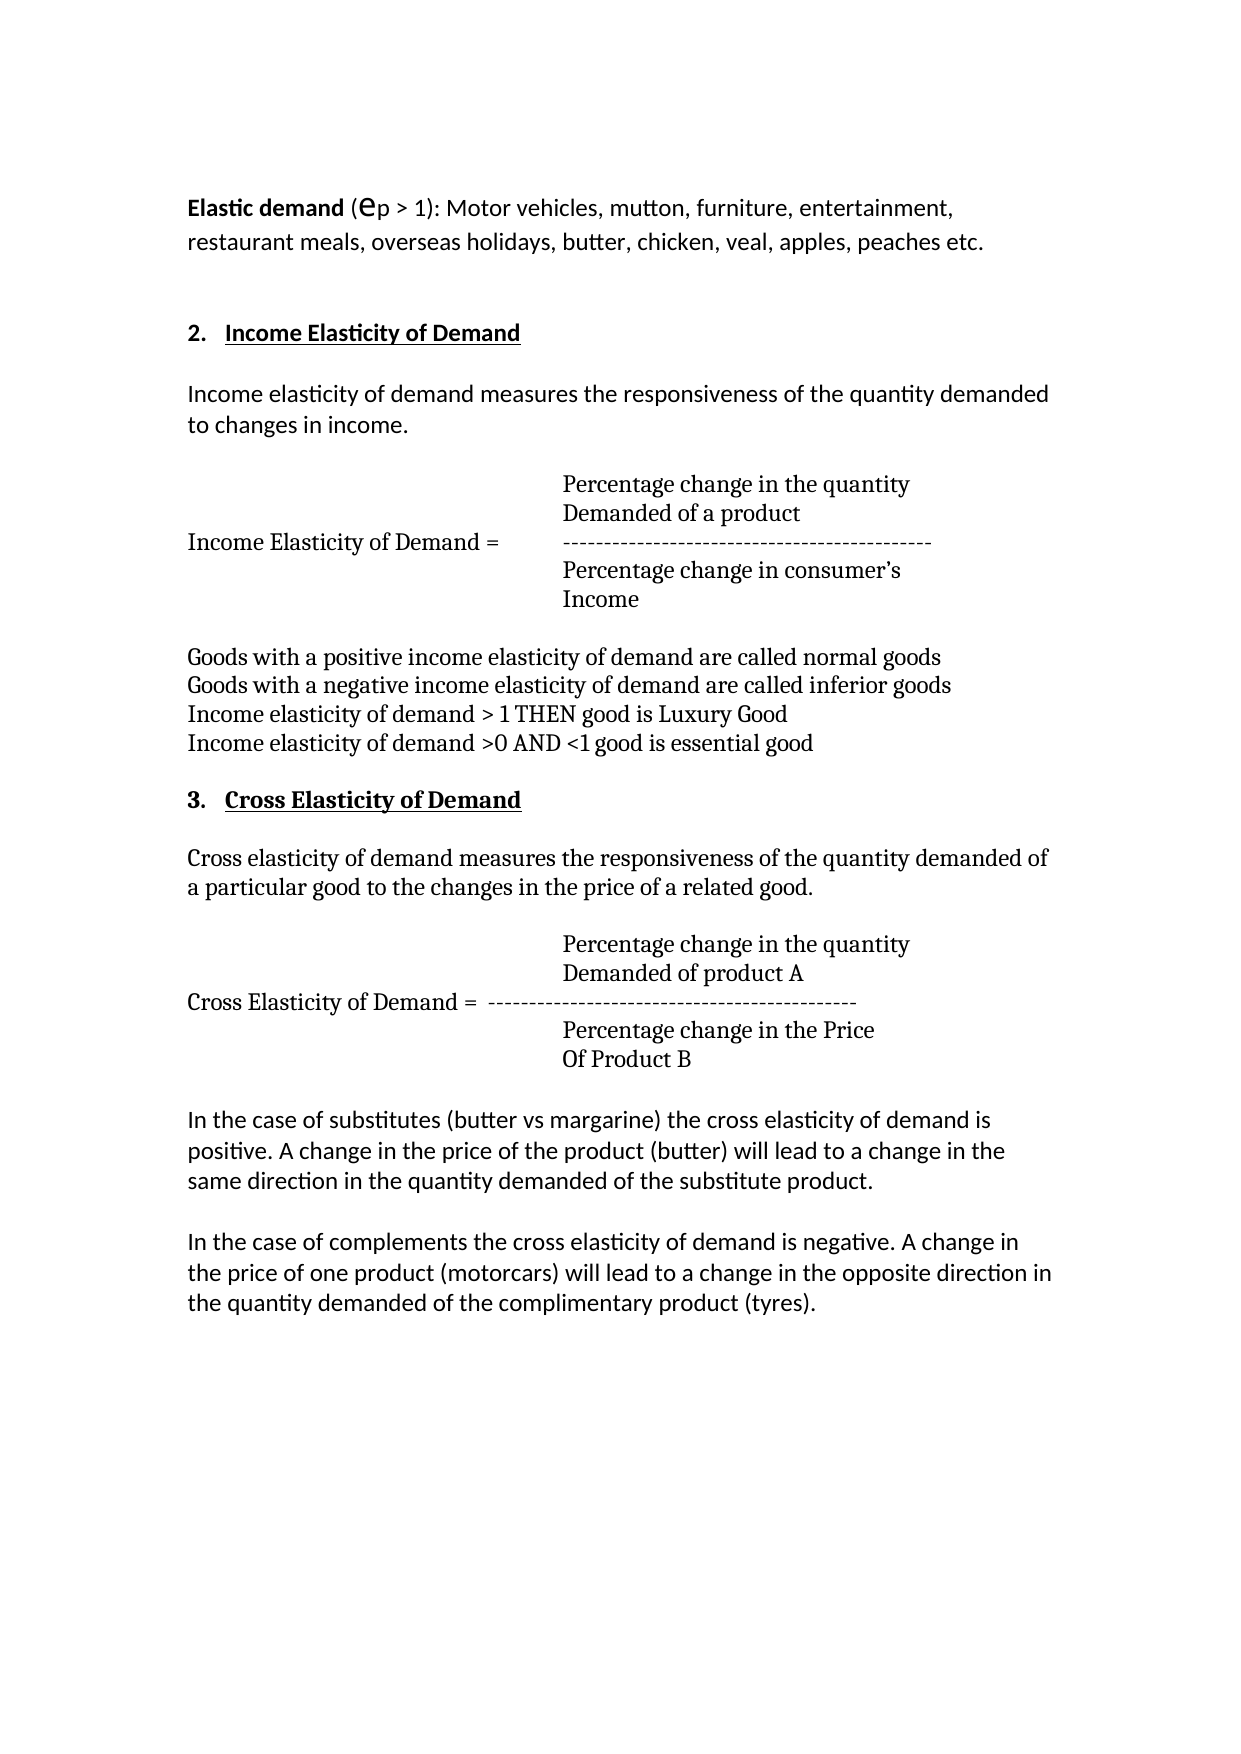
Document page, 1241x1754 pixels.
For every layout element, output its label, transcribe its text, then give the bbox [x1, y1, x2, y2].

text Income elasticity of demand > 1 THEN good is Luxury Good [187, 700, 1053, 729]
text Of Product B [187, 1045, 1053, 1074]
text Percentage change in consumer’s [187, 556, 1053, 585]
text Income elasticity of demand >0 AND <1 good is essential good [187, 729, 1053, 758]
text Demanded of product A [187, 959, 1053, 988]
text Cross Elasticity of Demand = --------------------------------------------- [187, 988, 1053, 1016]
text In the case of complements the cross elasticity of demand is negative. A change in the price of one product (motorcars) will lead to a change in the opposite direction in the quantity demanded of the complimentary product (tyres). [187, 1226, 1053, 1318]
text Income elasticity of demand measures the responsiveness of the quantity demanded to changes in income. [187, 378, 1053, 439]
list Income Elasticity of Demand [187, 317, 1053, 348]
text Percentage change in the Price [187, 1016, 1053, 1045]
text Demanded of a product [187, 499, 1053, 528]
text Goods with a positive income elasticity of demand are called normal goods [187, 643, 1053, 671]
text Cross elasticity of demand measures the responsiveness of the quantity demanded of a particular good to the changes in the price of a related good. [187, 844, 1053, 901]
text Goods with a negative income elasticity of demand are called inferior goods [187, 671, 1053, 700]
text Income Elasticity of Demand = --------------------------------------------- [187, 528, 1053, 556]
text Percentage change in the quantity [187, 930, 1053, 959]
text Percentage change in the quantity [187, 470, 1053, 499]
list Cross Elasticity of Demand [187, 786, 1053, 815]
text In the case of substitutes (butter vs margarine) the cross elasticity of demand is positive. A change in the price of the product (butter) will lead to a change in the same direction in the quantity demanded of the substitute product. [187, 1104, 1053, 1196]
text Elastic demand (ep > 1): Motor vehicles, mutton, furniture, entertainment, restaurant meals, overseas holidays, butter, chicken, veal, apples, peaches etc. [187, 181, 1053, 256]
text Income [187, 585, 1053, 614]
